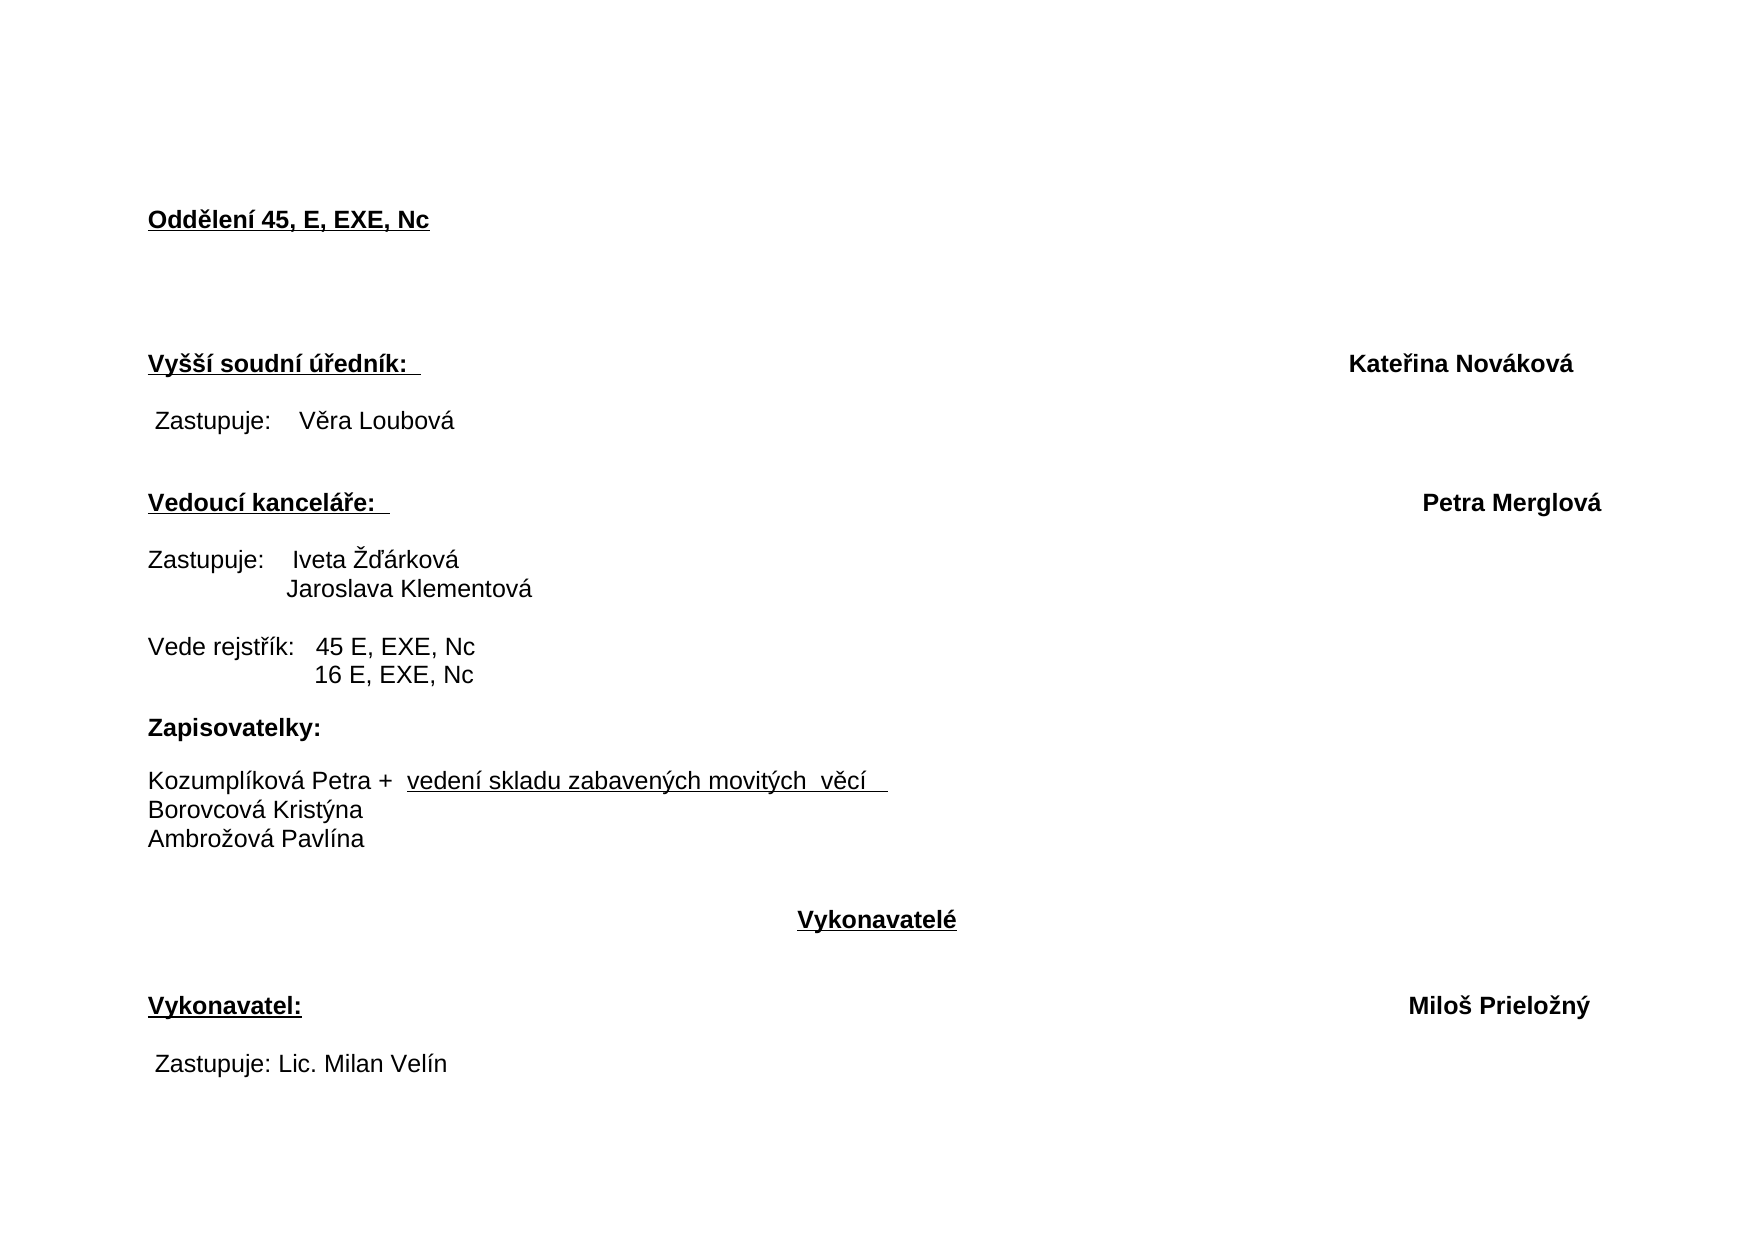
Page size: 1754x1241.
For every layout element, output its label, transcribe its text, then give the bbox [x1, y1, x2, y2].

text Kozumplíková Petra + vedení skladu zabavených movitých věcí [148, 766, 1606, 795]
text Oddělení 45, E, EXE, Nc [148, 205, 1606, 234]
text Vyšší soudní úředník: Kateřina Nováková [148, 349, 1606, 378]
text Ambrožová Pavlína [148, 823, 1606, 852]
text Jaroslava Klementová [148, 574, 1606, 603]
text Zastupuje: Iveta Žďárková [148, 545, 1606, 574]
text Vede rejstřík: 45 E, EXE, Nc [148, 632, 1606, 660]
text Vykonavatelé [148, 905, 1606, 934]
text Borovcová Kristýna [148, 795, 1606, 823]
text Vedoucí kanceláře: Petra Merglová [148, 488, 1606, 517]
text Zastupuje: Lic. Milan Velín [148, 1049, 1606, 1078]
text Vykonavatel: Miloš Prieložný [148, 991, 1606, 1020]
text Zapisovatelky: [148, 713, 1606, 742]
text 16 E, EXE, Nc [148, 660, 1606, 689]
text Zastupuje: Věra Loubová [148, 406, 1606, 435]
